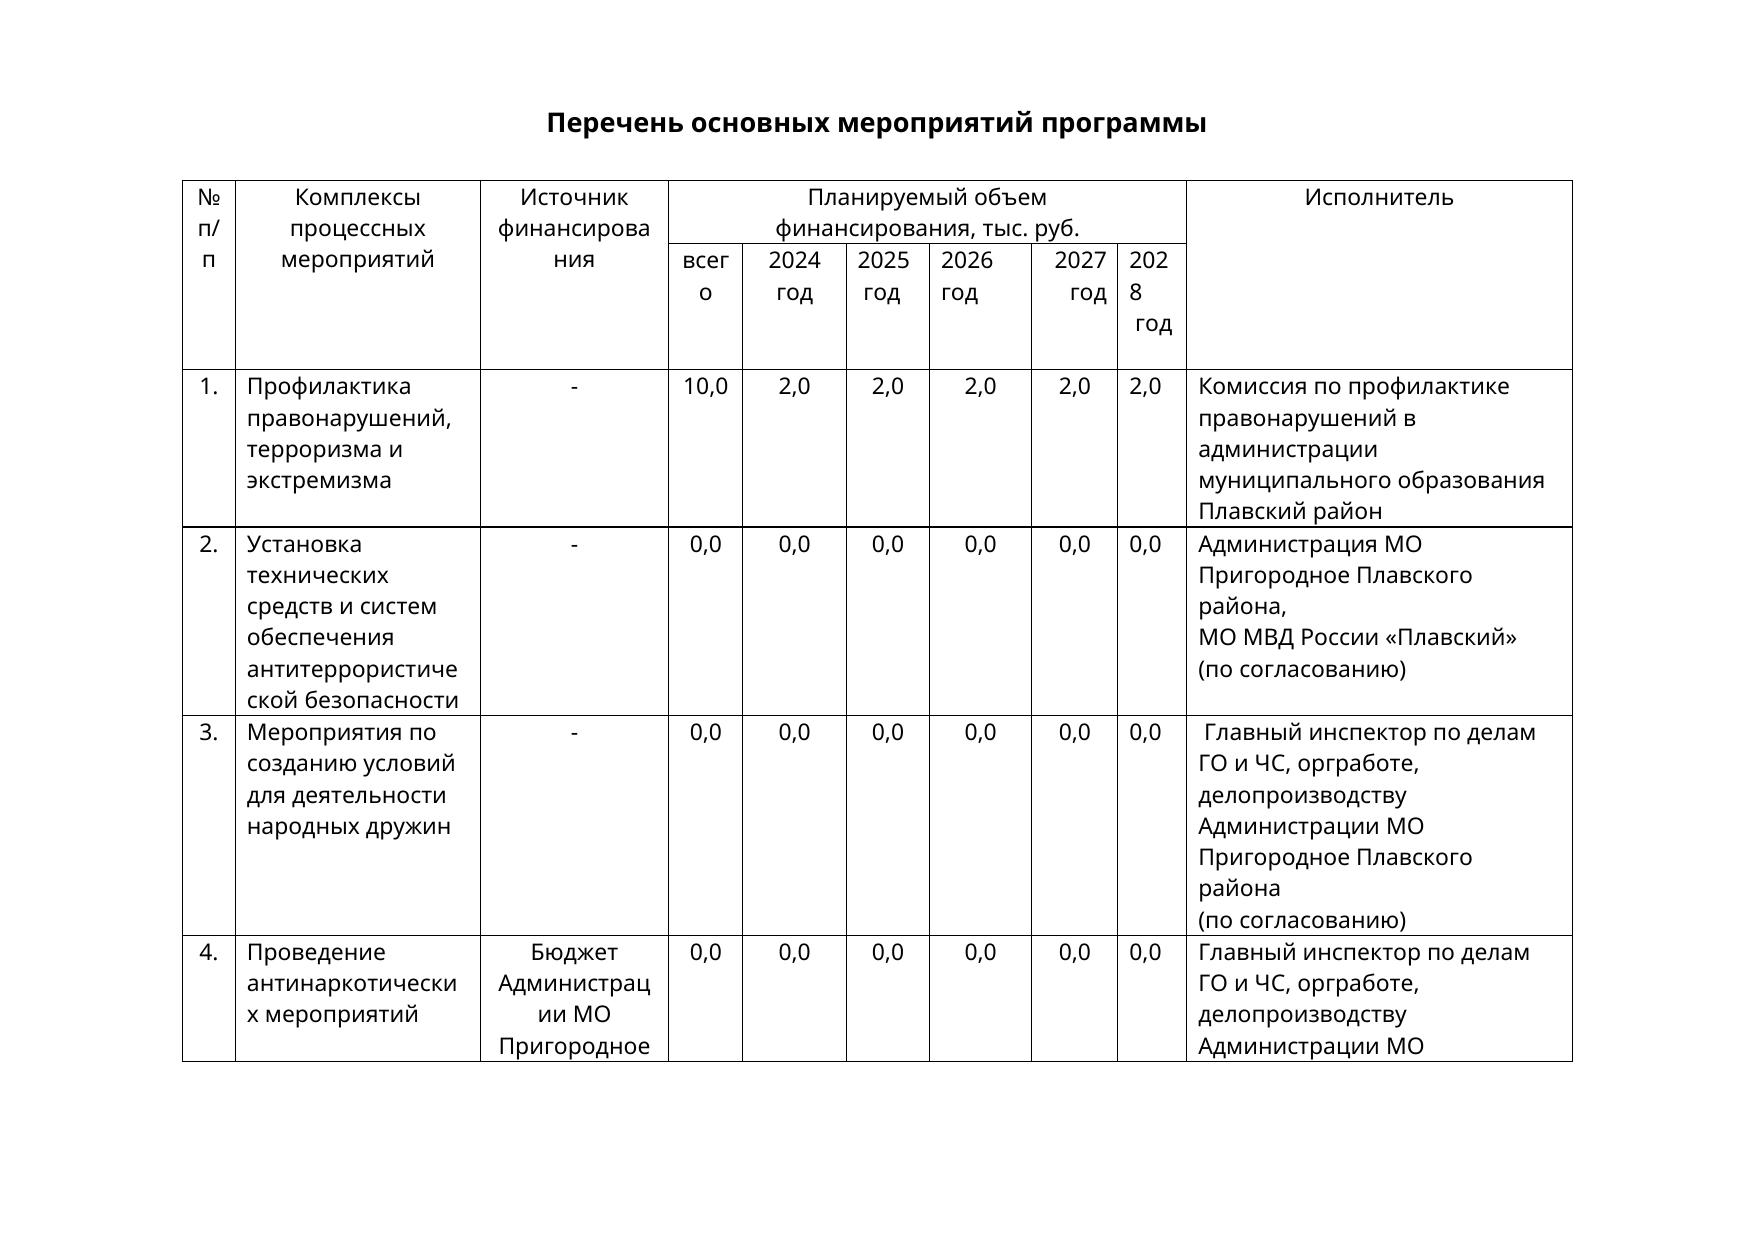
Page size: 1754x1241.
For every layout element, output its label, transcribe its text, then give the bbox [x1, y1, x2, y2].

table_cell 0,0 [669, 716, 742, 935]
table_cell - [481, 370, 668, 526]
table_cell 0,0 [930, 936, 1031, 1061]
table_cell 0,0 [847, 528, 929, 715]
table_cell - [481, 528, 668, 715]
table_header № п/п [183, 181, 235, 369]
table_cell 2,0 [743, 370, 846, 526]
table_cell Администрация МО Пригородное Плавского района, МО МВД России «Плавский» (по согласованию) [1187, 528, 1572, 715]
table_cell 0,0 [847, 936, 929, 1061]
table_cell Проведение антинаркотических мероприятий [236, 936, 480, 1061]
table_cell 0,0 [847, 716, 929, 935]
table_cell 2026 год [930, 244, 1031, 369]
table_cell 2028 год [1118, 244, 1186, 369]
table_cell 0,0 [1032, 936, 1117, 1061]
table_cell 0,0 [1118, 528, 1186, 715]
table_header Источник финансирования [481, 181, 668, 369]
table_cell 4. [183, 936, 235, 1061]
table_cell 0,0 [1032, 716, 1117, 935]
text Перечень основных мероприятий программы [74, 103, 1680, 140]
table_cell Бюджет Администрации МО Пригородное Плавского района [481, 936, 668, 1061]
table_cell 0,0 [930, 528, 1031, 715]
table_cell 0,0 [930, 716, 1031, 935]
table_cell 10,0 [669, 370, 742, 526]
table_cell 0,0 [743, 528, 846, 715]
table_header Исполнитель [1187, 181, 1572, 369]
table_cell 0,0 [1118, 936, 1186, 1061]
table_cell Профилактика правонарушений, терроризма и экстремизма [236, 370, 480, 526]
table_cell Комиссия по профилактике правонарушений в администрации муниципального образования Плавский район [1187, 370, 1572, 526]
table_cell 0,0 [1032, 528, 1117, 715]
table_cell всего [669, 244, 742, 369]
table_cell 2025 год [847, 244, 929, 369]
table_cell 3. [183, 716, 235, 935]
table_cell 2,0 [847, 370, 929, 526]
table_cell 1. [183, 370, 235, 526]
table_cell Мероприятия по созданию условий для деятельности народных дружин [236, 716, 480, 935]
table_cell Главный инспектор по делам ГО и ЧС, оргработе, делопроизводству Администрации МО Пригородное Плавского района (по согласованию) [1187, 716, 1572, 935]
table_cell 2027 год [1032, 244, 1117, 369]
table_cell 0,0 [743, 936, 846, 1061]
table_cell 2,0 [1032, 370, 1117, 526]
table_cell 2,0 [1118, 370, 1186, 526]
table_cell - [481, 716, 668, 935]
table_cell 2024 год [743, 244, 846, 369]
table_cell 2,0 [930, 370, 1031, 526]
table_cell 0,0 [669, 936, 742, 1061]
table_header Планируемый объем финансирования, тыс. руб. [669, 181, 1186, 243]
table_cell 0,0 [743, 716, 846, 935]
table_cell Установка технических средств и систем обеспечения антитеррористической безопасности [236, 528, 480, 715]
table_cell 0,0 [1118, 716, 1186, 935]
table_cell 2. [183, 528, 235, 715]
table_header Комплексы процессных мероприятий [236, 181, 480, 369]
table_cell 0,0 [669, 528, 742, 715]
